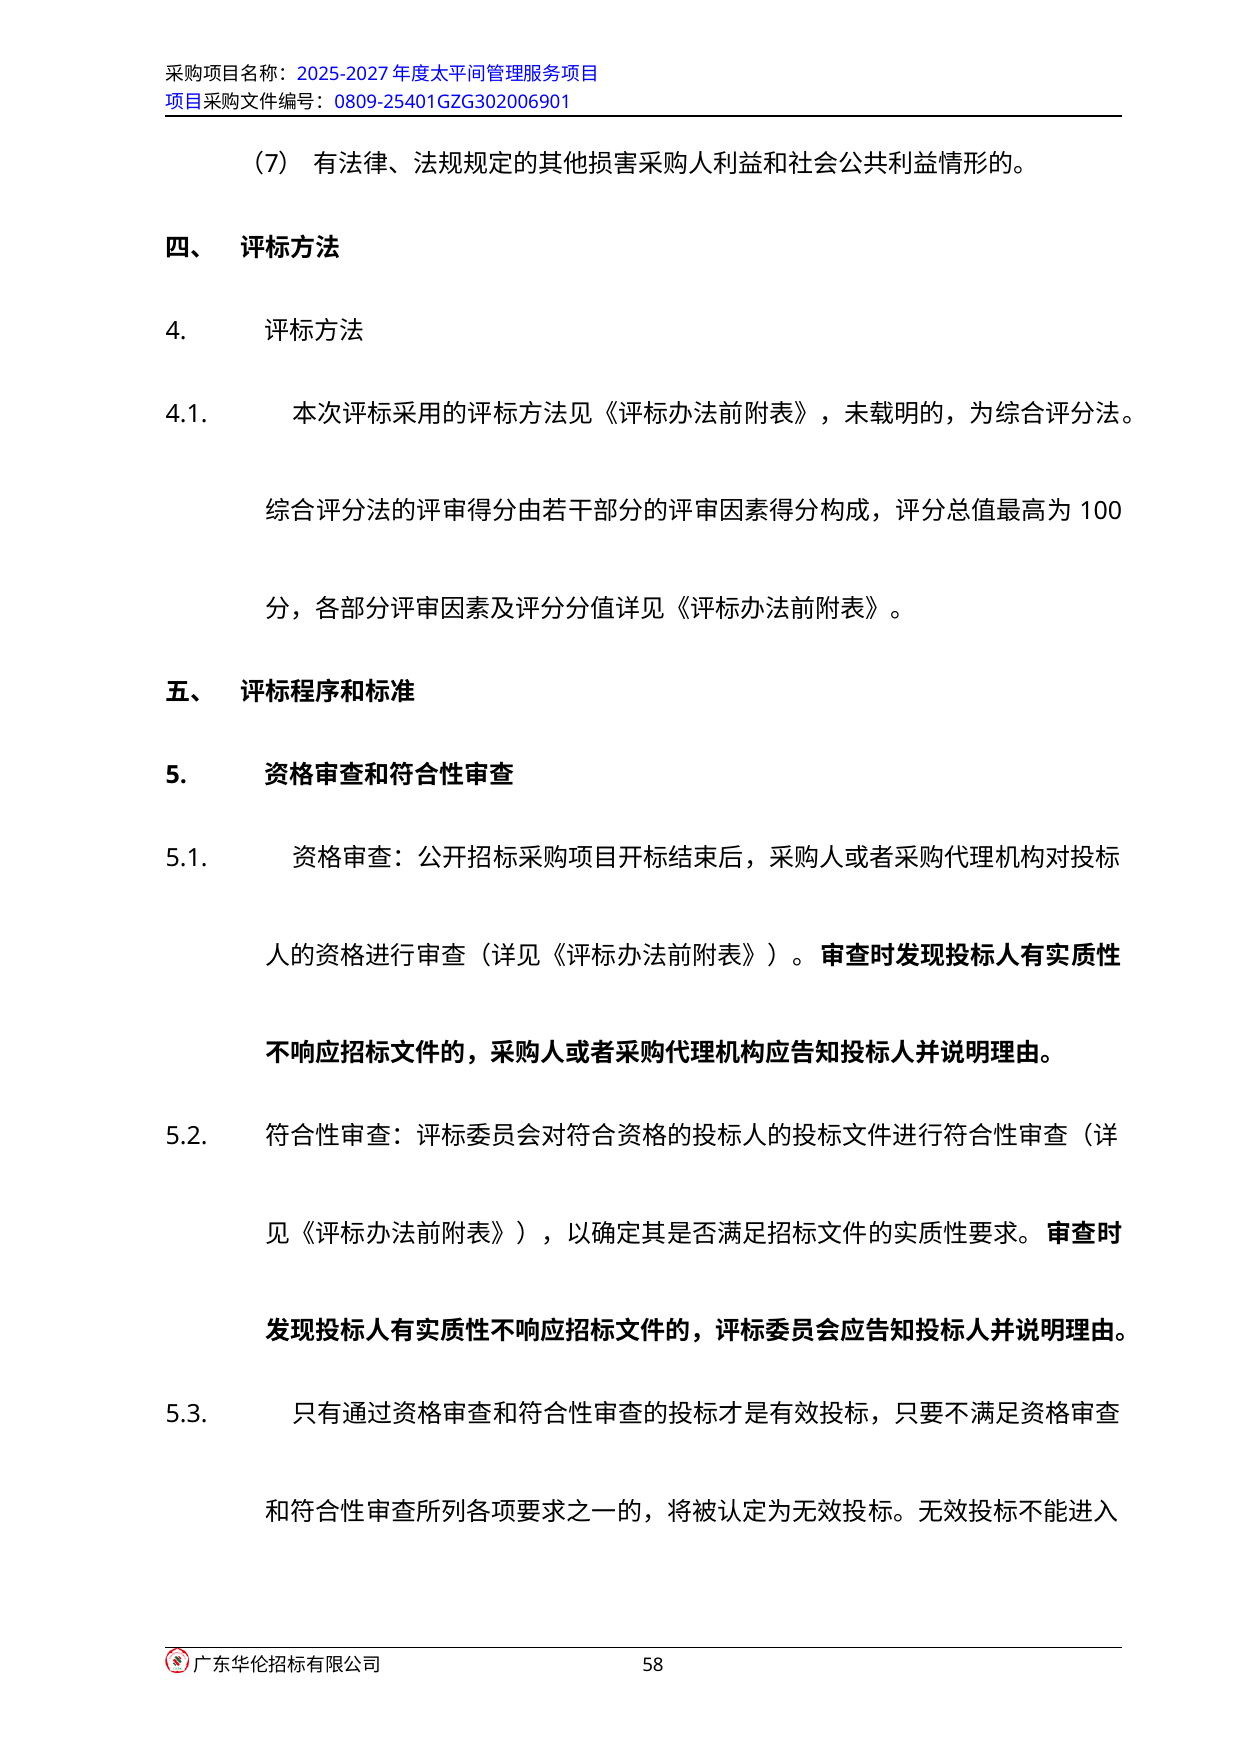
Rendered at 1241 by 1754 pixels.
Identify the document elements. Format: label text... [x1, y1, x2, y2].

list 本次评标采用的评标方法见《评标办法前附表》，未载明的，为综合评分法。综合评分法的评审得分由若干部分的评审因素得分构成，评分总值最高为100分，各部分评审因素及评分分值详见《评标办法前附表》。 [165, 379, 1122, 639]
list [165, 1379, 1122, 1542]
subtitle 评标方法 [165, 296, 1122, 361]
picture [165, 1648, 189, 1673]
subtitle 评标程序和标准 [165, 657, 1122, 722]
text （7） 有法律、法规规定的其他损害采购人利益和社会公共利益情形的。 [239, 129, 1122, 194]
subtitle 资格审查和符合性审查 [165, 740, 1122, 805]
list 资格审查：公开招标采购项目开标结束后，采购人或者采购代理机构对投标人的资格进行审查（详见《评标办法前附表》）。审查时发现投标人有实质性不响应招标文件的，采购人或者采购代理机构应告知投标人并说明理由。 [165, 823, 1122, 1083]
subtitle 评标方法 [165, 213, 1122, 278]
list 符合性审查：评标委员会对符合资格的投标人的投标文件进行符合性审查（详见《评标办法前附表》），以确定其是否满足招标文件的实质性要求。审查时发现投标人有实质性不响应招标文件的，评标委员会应告知投标人并说明理由。 [165, 1101, 1122, 1361]
